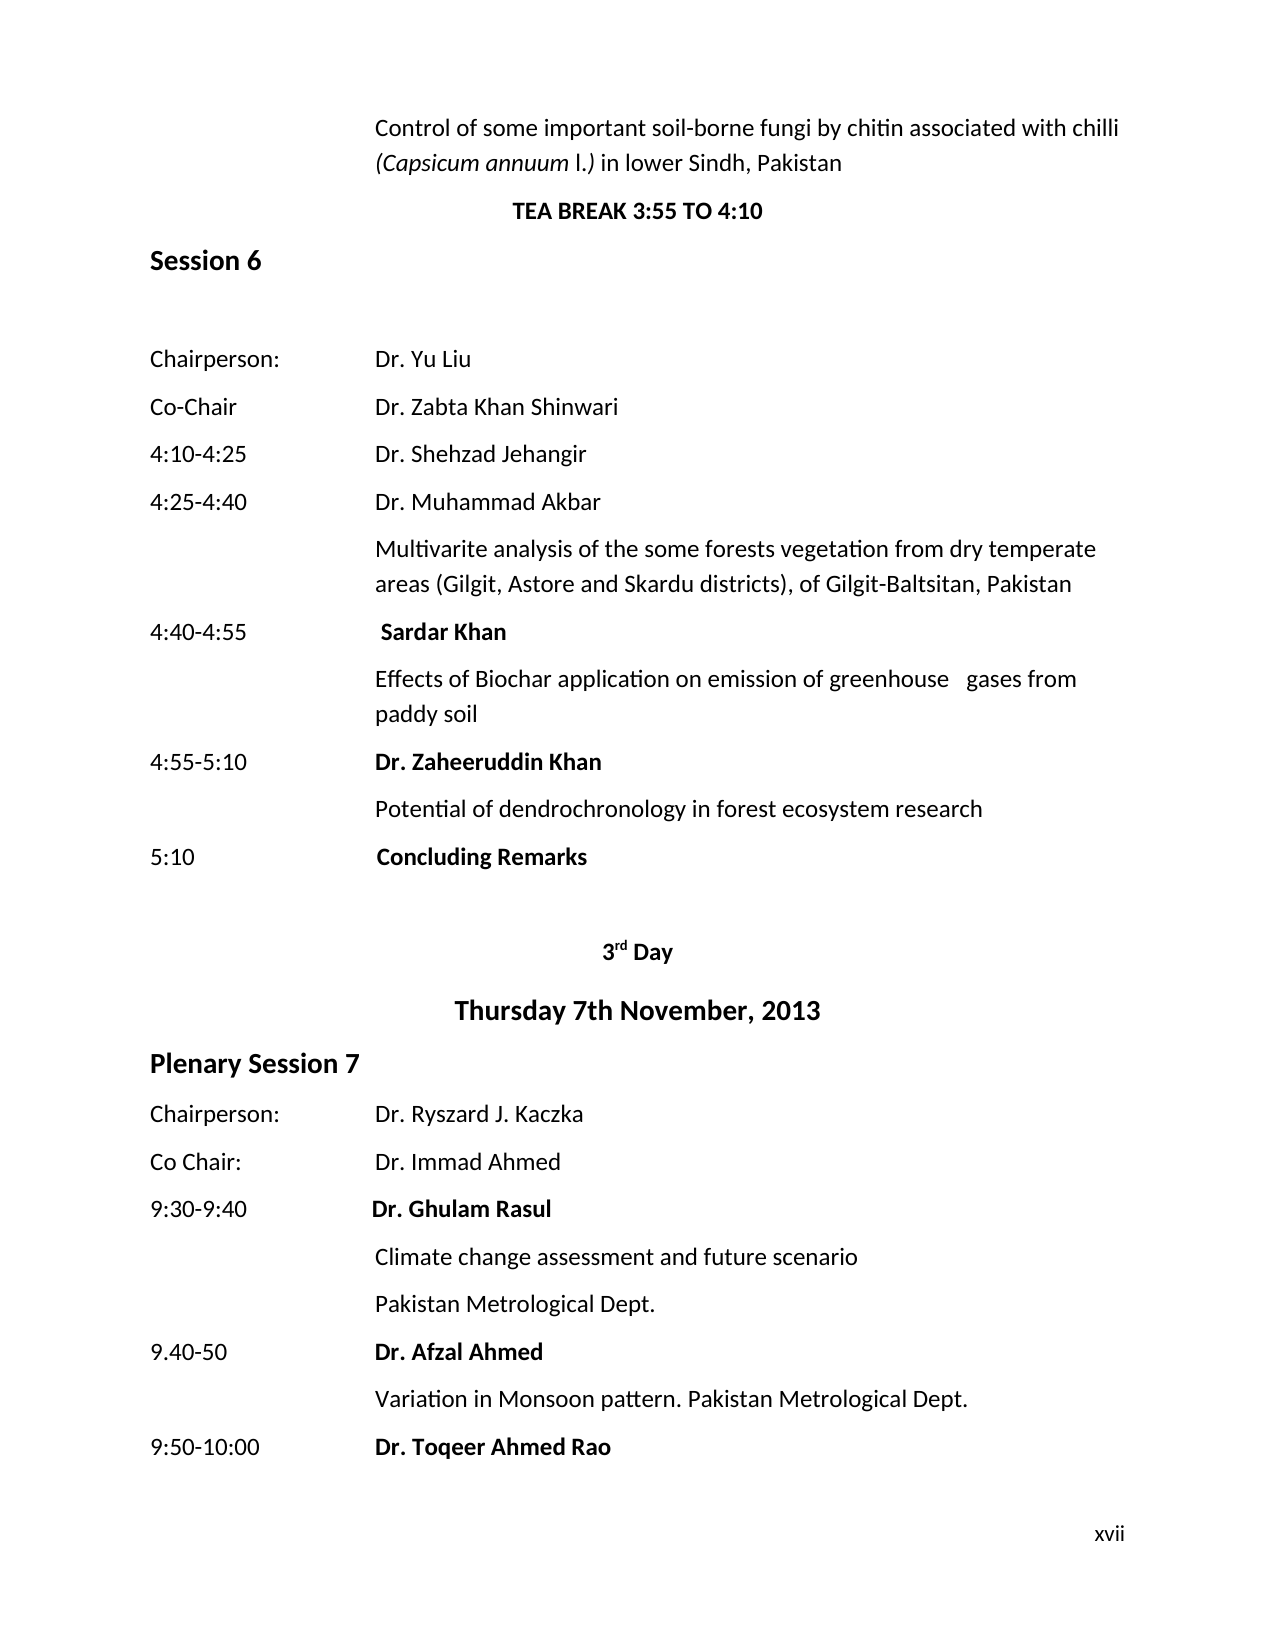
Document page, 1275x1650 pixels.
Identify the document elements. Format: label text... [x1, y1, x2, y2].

text Co-Chair Dr. Zabta Khan Shinwari [150, 391, 1125, 421]
text Thursday 7th November, 2013 [150, 992, 1125, 1027]
text 9:50-10:00 Dr. Toqeer Ahmed Rao [150, 1431, 1125, 1462]
text Chairperson: Dr. Yu Liu [150, 343, 1125, 374]
text TEA BREAK 3:55 TO 4:10 [150, 195, 1125, 226]
text Multivarite analysis of the some forests vegetation from dry temperate areas (Gilgit, Astore and Skardu districts), of Gilgit-Baltsitan, Pakistan [375, 533, 1125, 599]
text 4:40-4:55 Sardar Khan [150, 616, 1125, 646]
text Control of some important soil-borne fungi by chitin associated with chilli (Capsicum annuum l.) in lower Sindh, Pakistan [375, 112, 1125, 178]
text 5:10 Concluding Remarks [150, 841, 1125, 871]
text Variation in Monsoon pattern. Pakistan Metrological Dept. [375, 1384, 1125, 1414]
text 4:55-5:10 Dr. Zaheeruddin Khan [150, 746, 1237, 776]
text Potential of dendrochronology in forest ecosystem research [300, 793, 1237, 824]
text Effects of Biochar application on emission of greenhouse gases from paddy soil [375, 663, 1125, 729]
text 9.40-50 Dr. Afzal Ahmed [150, 1336, 1125, 1367]
text 9:30-9:40 Dr. Ghulam Rasul [150, 1194, 1125, 1224]
text Session 6 [150, 242, 1125, 278]
text 4:10-4:25 Dr. Shehzad Jehangir [150, 438, 1125, 469]
text Chairperson: Dr. Ryszard J. Kaczka [150, 1099, 1125, 1129]
text Plenary Session 7 [150, 1045, 1125, 1081]
text Pakistan Metrological Dept. [375, 1289, 1125, 1319]
text 4:25-4:40 Dr. Muhammad Akbar [150, 486, 1125, 516]
text 3rd Day [150, 936, 1125, 966]
text Co Chair: Dr. Immad Ahmed [150, 1146, 1125, 1177]
text Climate change assessment and future scenario [375, 1241, 1125, 1272]
